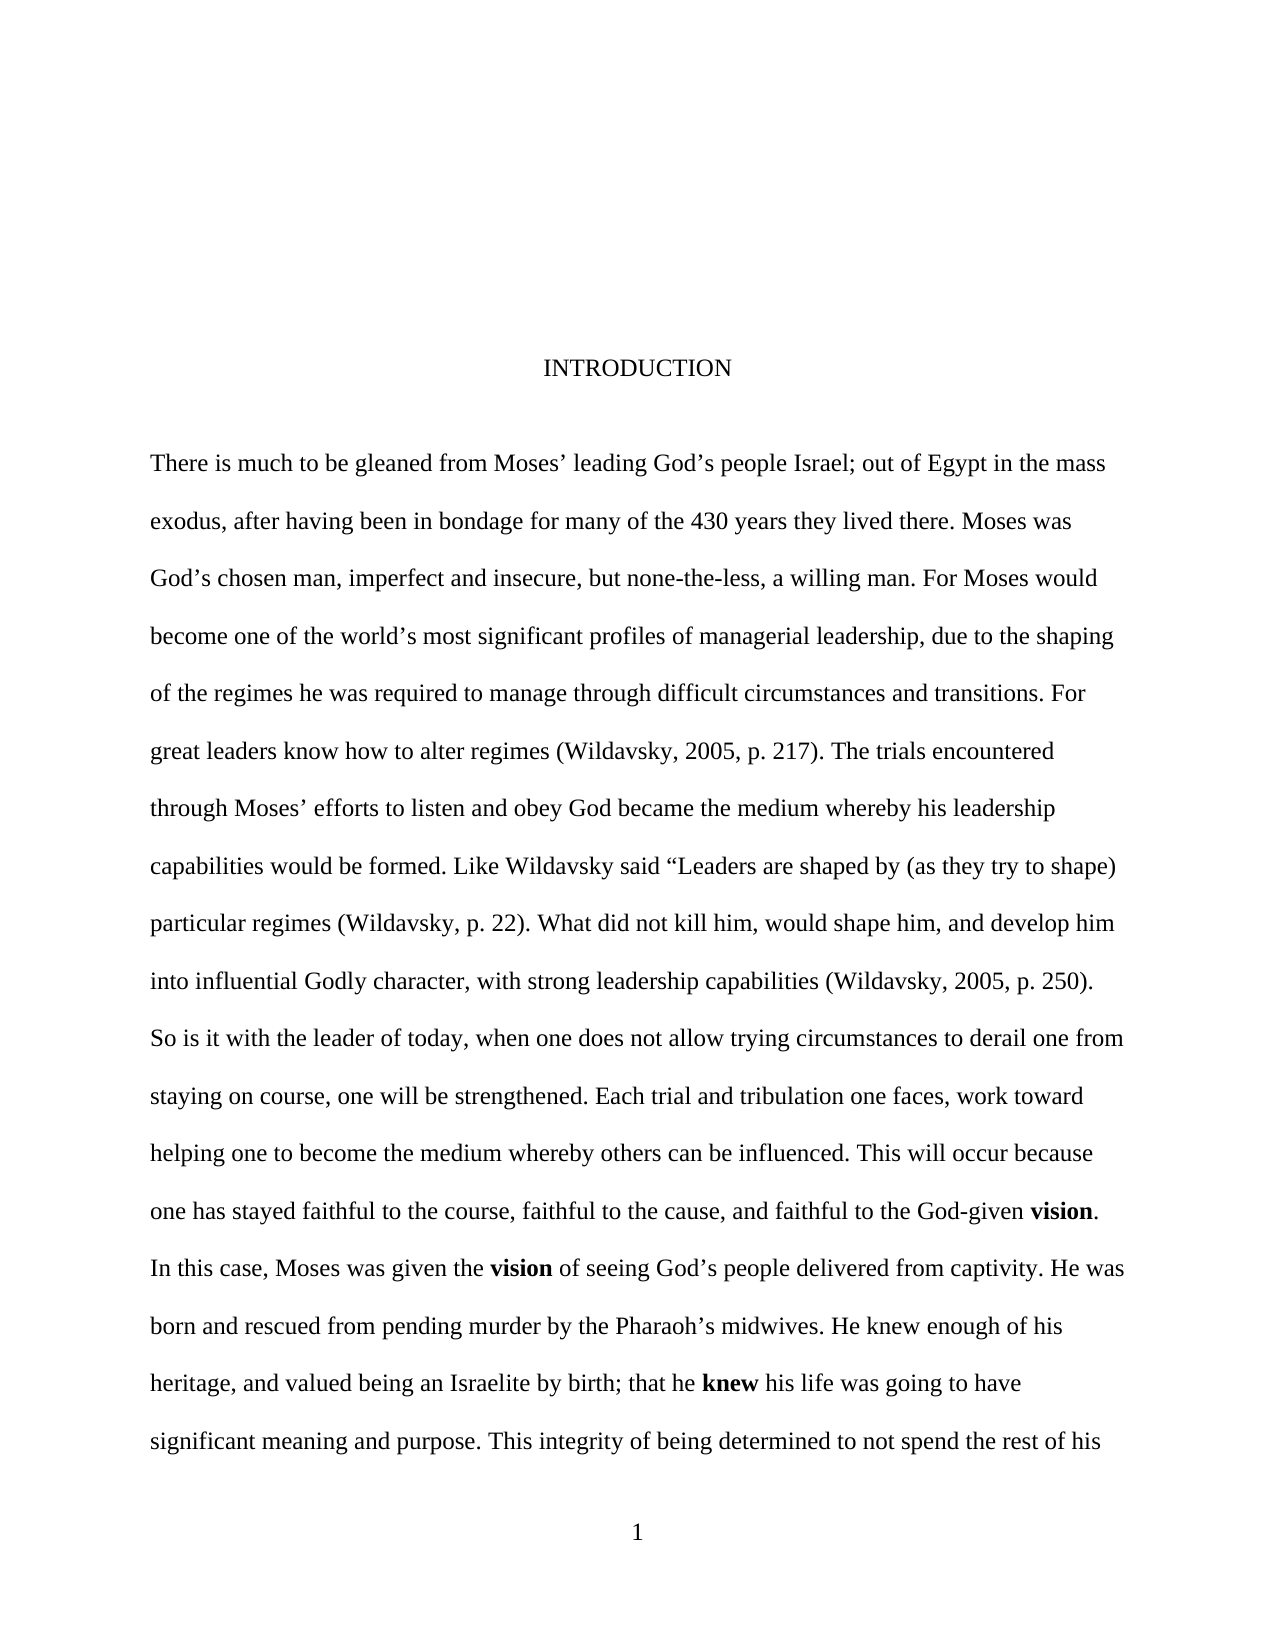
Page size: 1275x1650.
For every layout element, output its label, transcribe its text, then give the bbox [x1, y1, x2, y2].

text INTRODUCTION [150, 353, 1125, 382]
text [150, 448, 1125, 1455]
